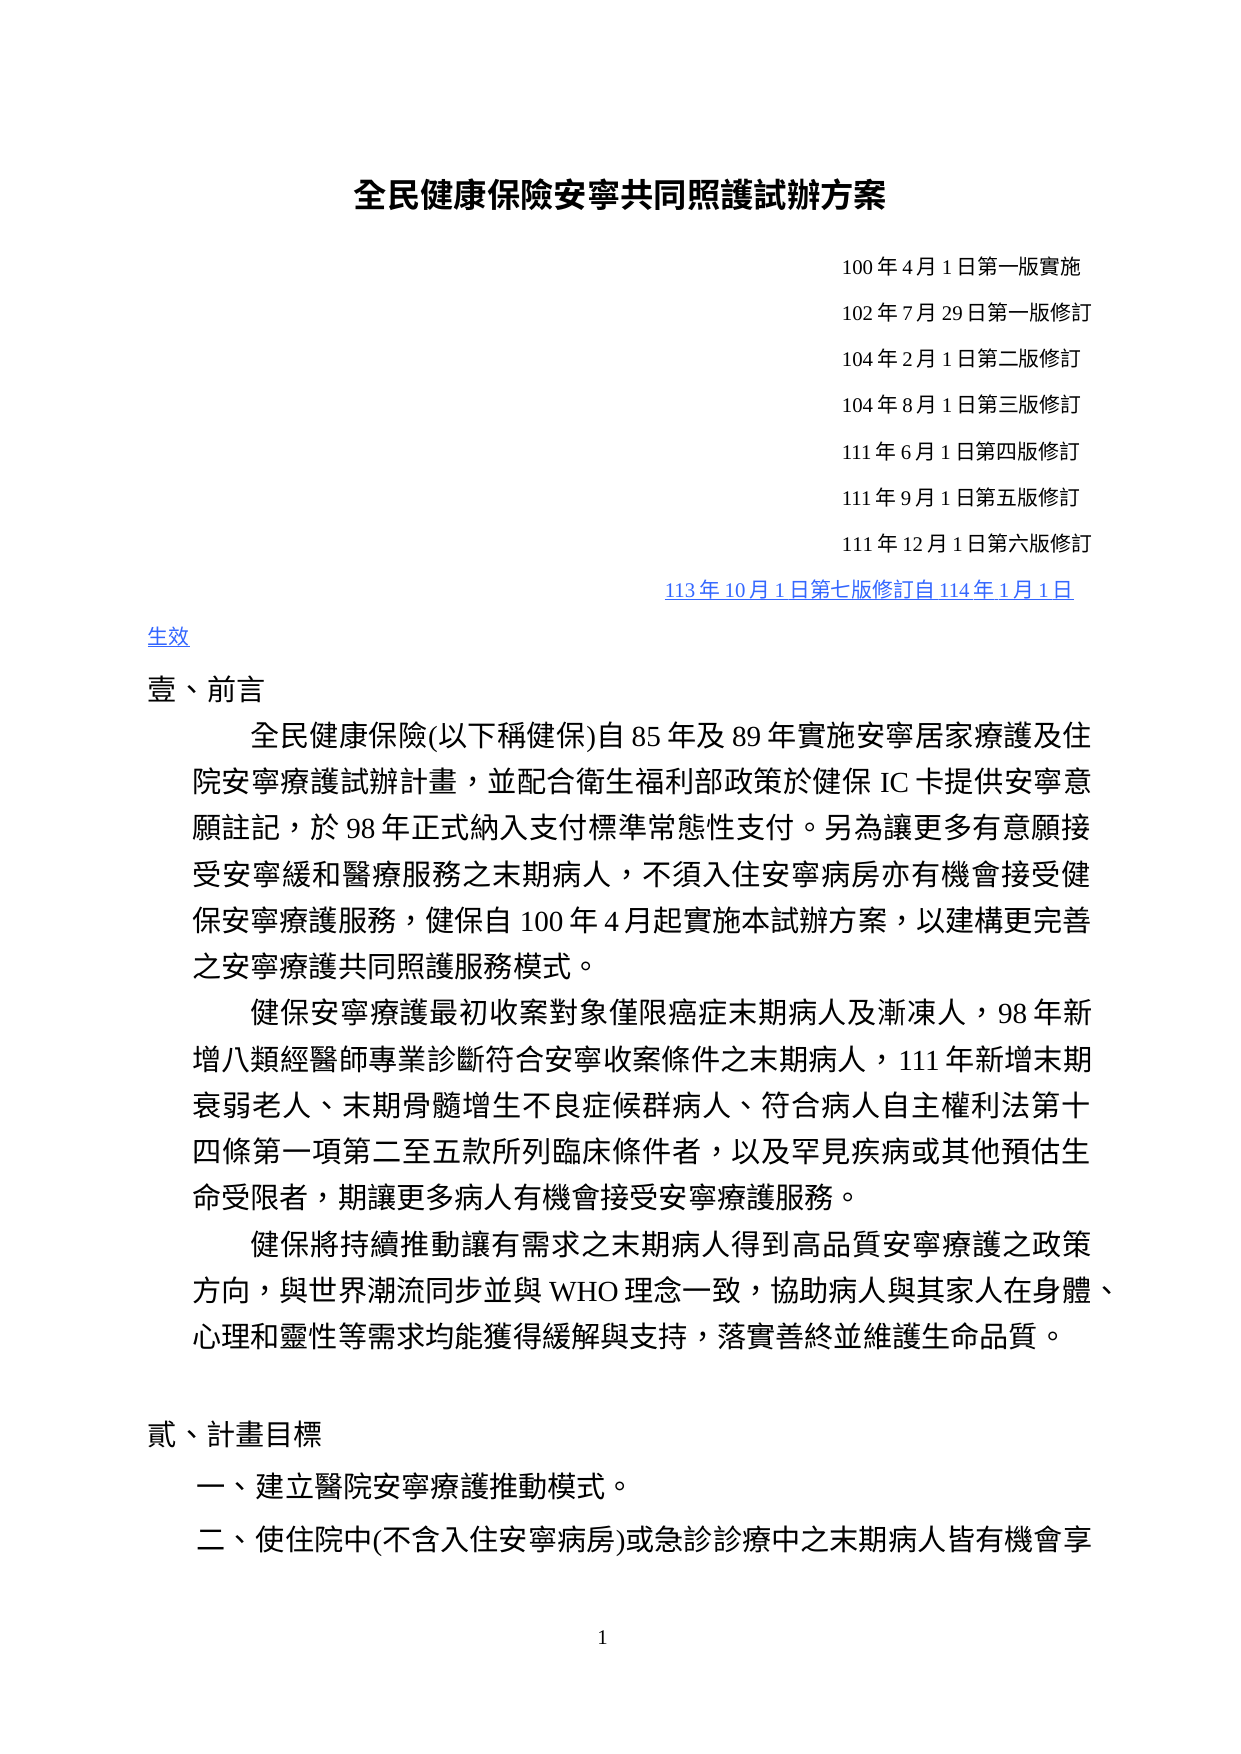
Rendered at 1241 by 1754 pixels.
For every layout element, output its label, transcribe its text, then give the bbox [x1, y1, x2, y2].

text 全民健康保險安寧共同照護試辦方案 [148, 169, 1092, 217]
list 建立醫院安寧療護推動模式。 [196, 1456, 1092, 1508]
text 111年12月1日第六版修訂 [148, 519, 1092, 566]
text 111年6月1日第四版修訂 [148, 427, 1092, 473]
text 100年4月1日第一版實施 [148, 242, 1092, 288]
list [196, 1508, 1092, 1560]
text 102年7月29日第一版修訂 [148, 288, 1092, 334]
text 104年2月1日第二版修訂 [148, 334, 1092, 381]
text 104年8月1日第三版修訂 [148, 381, 1092, 427]
text 113年10月1日第七版修訂自114年1月1日生效 [148, 566, 1092, 658]
text 健保將持續推動讓有需求之末期病人得到高品質安寧療護之政策方向，與世界潮流同步並與WHO理念一致，協助病人與其家人在身體、心理和靈性等需求均能獲得緩解與支持，落實善終並維護生命品質。 [192, 1219, 1092, 1358]
text 貳、計畫目標 [148, 1404, 1092, 1456]
text 健保安寧療護最初收案對象僅限癌症末期病人及漸凍人，98年新增八類經醫師專業診斷符合安寧收案條件之末期病人，111年新增末期衰弱老人、末期骨髓增生不良症候群病人、符合病人自主權利法第十四條第一項第二至五款所列臨床條件者，以及罕見疾病或其他預估生命受限者，期讓更多病人有機會接受安寧療護服務。 [192, 988, 1092, 1219]
list 前言 [148, 658, 1092, 710]
text 111年9月1日第五版修訂 [148, 473, 1092, 519]
text 全民健康保險(以下稱健保)自85年及89年實施安寧居家療護及住院安寧療護試辦計畫，並配合衛生福利部政策於健保IC卡提供安寧意願註記，於98年正式納入支付標準常態性支付。另為讓更多有意願接受安寧緩和醫療服務之末期病人，不須入住安寧病房亦有機會接受健保安寧療護服務，健保自100年4月起實施本試辦方案，以建構更完善之安寧療護共同照護服務模式。 [192, 710, 1092, 988]
